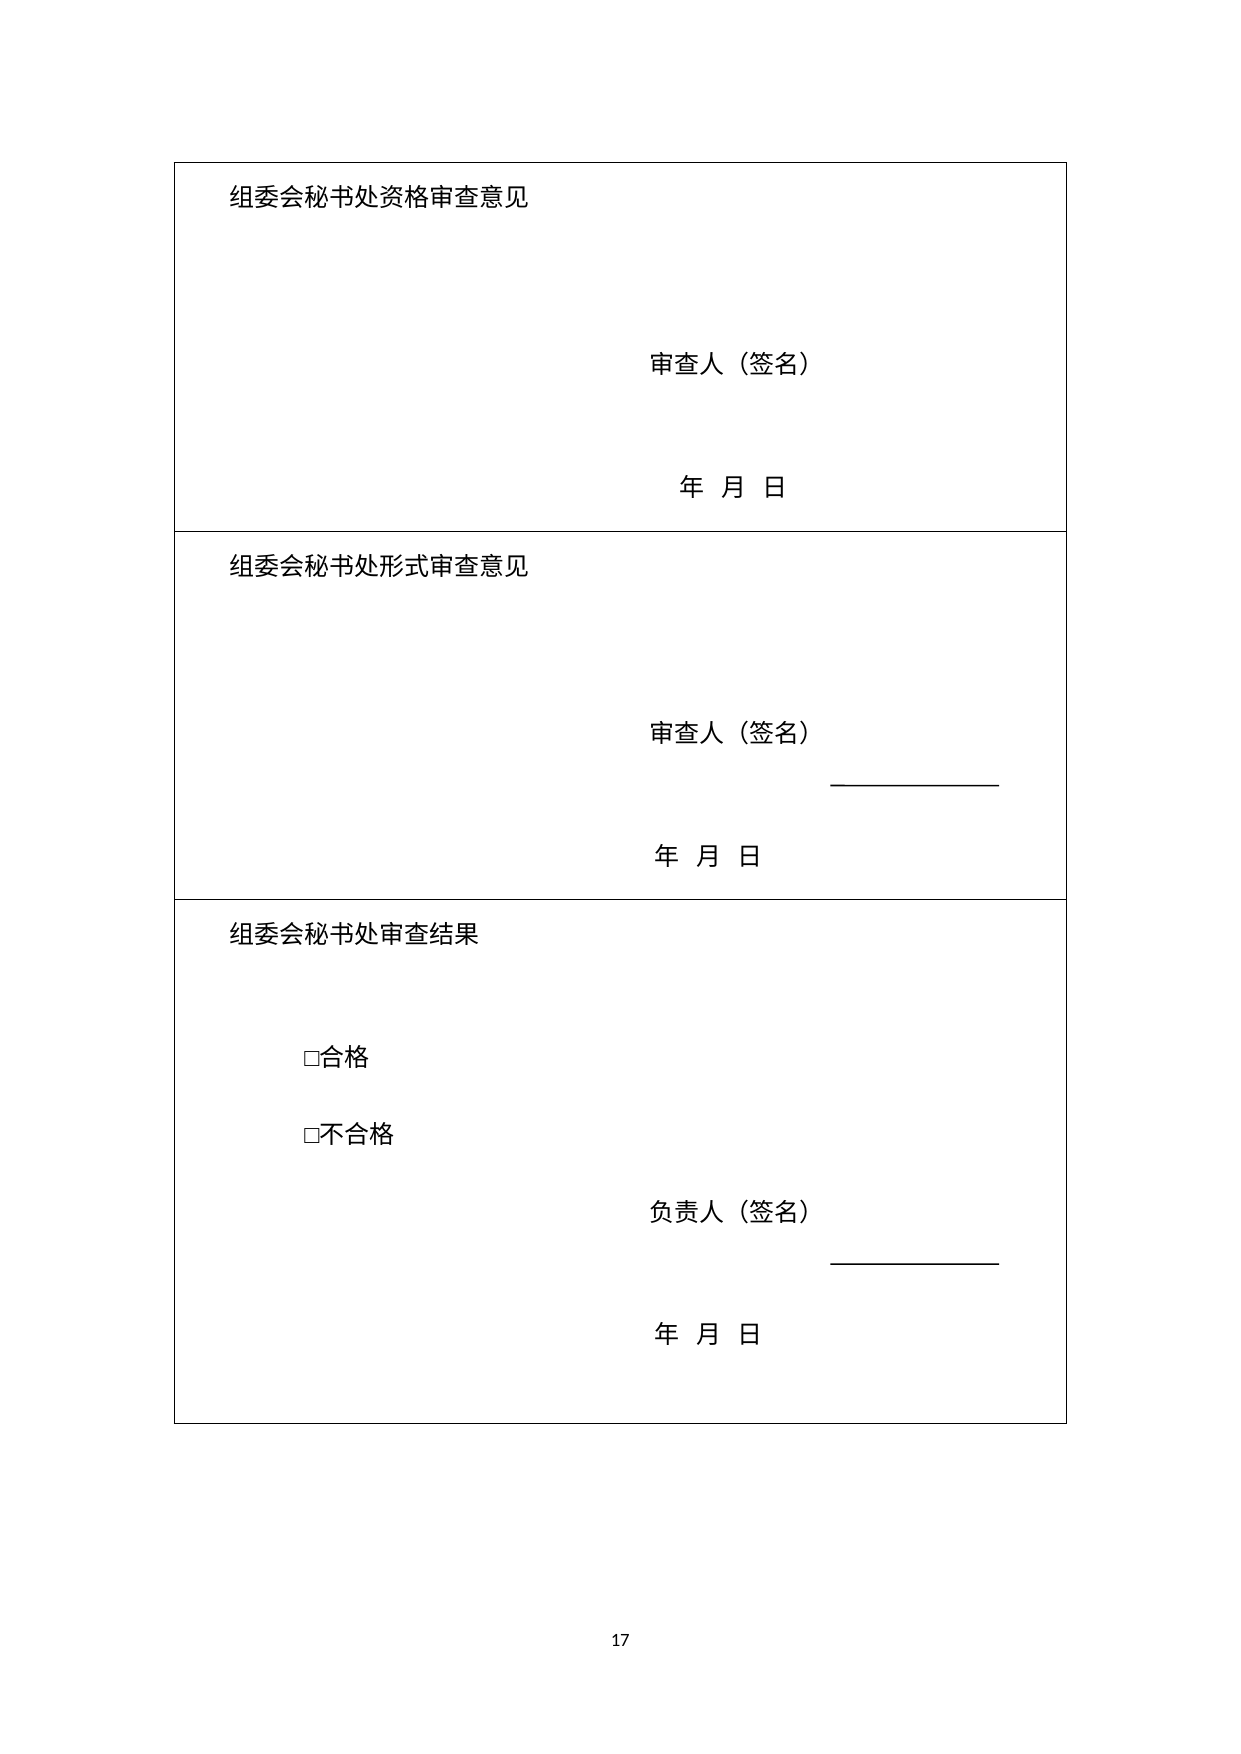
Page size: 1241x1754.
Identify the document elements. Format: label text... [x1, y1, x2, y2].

table_cell 组委会秘书处形式审查意见 审查人（签名） 年 月 日 [175, 532, 1066, 899]
table_header 组委会秘书处资格审查意见 审查人（签名） 年 月 日 [175, 163, 1066, 531]
table_cell 组委会秘书处审查结果 □合格 □不合格 负责人（签名） 年 月 日 [175, 900, 1066, 1423]
